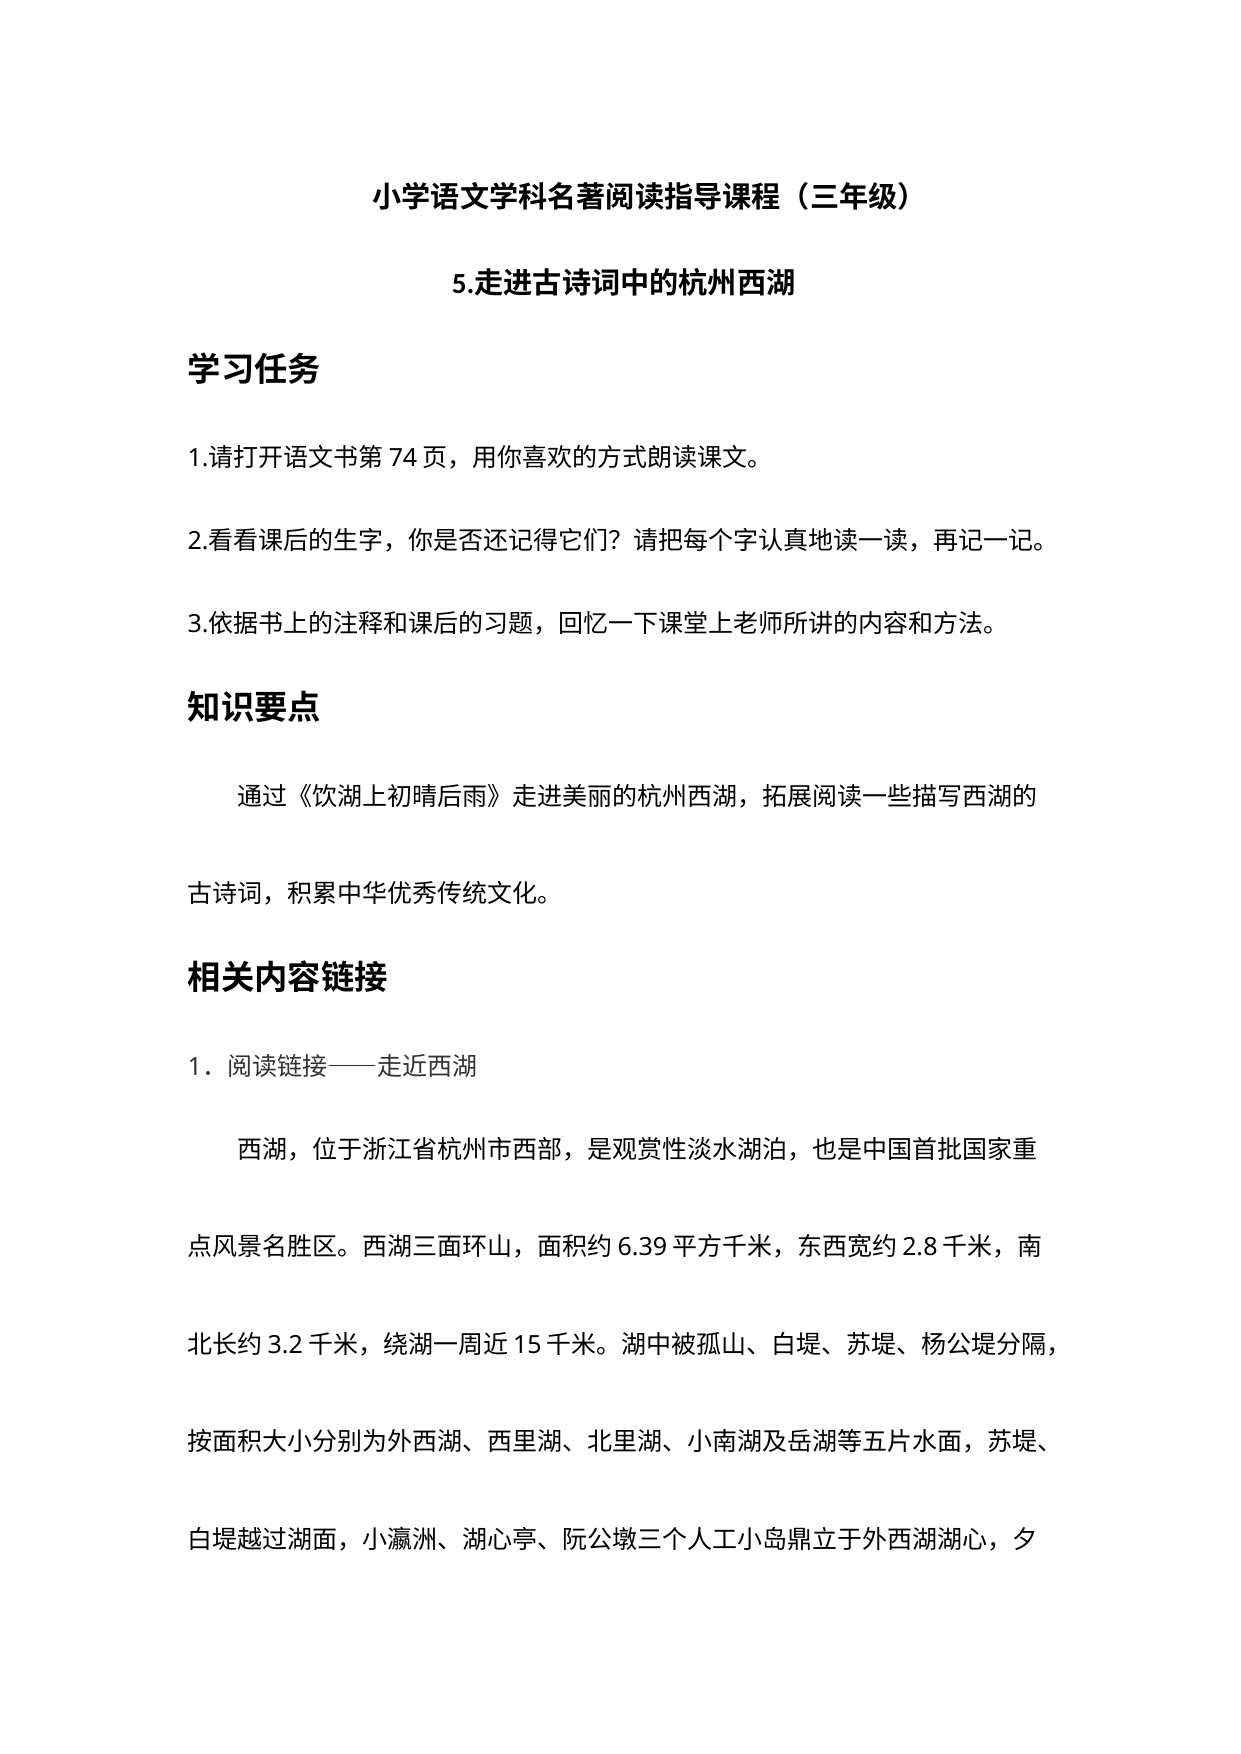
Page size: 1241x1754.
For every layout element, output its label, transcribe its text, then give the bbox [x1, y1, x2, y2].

text 知识要点 [187, 673, 1053, 738]
text 2.看看课后的生字，你是否还记得它们？请把每个字认真地读一读，再记一记。 [187, 506, 1053, 571]
text 学习任务 [187, 334, 1053, 399]
text 小学语文学科名著阅读指导课程（三年级） [187, 162, 1053, 227]
text 3.依据书上的注释和课后的习题，回忆一下课堂上老师所讲的内容和方法。 [187, 589, 1053, 654]
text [187, 1115, 1053, 1570]
text 通过《饮湖上初晴后雨》走进美丽的杭州西湖，拓展阅读一些描写西湖的古诗词，积累中华优秀传统文化。 [187, 762, 1053, 924]
text 1．阅读链接——走近西湖 [187, 1032, 1053, 1097]
text 1.请打开语文书第74页，用你喜欢的方式朗读课文。 [187, 423, 1053, 488]
text 5.走进古诗词中的杭州西湖 [187, 248, 1053, 313]
text 相关内容链接 [187, 942, 1053, 1007]
